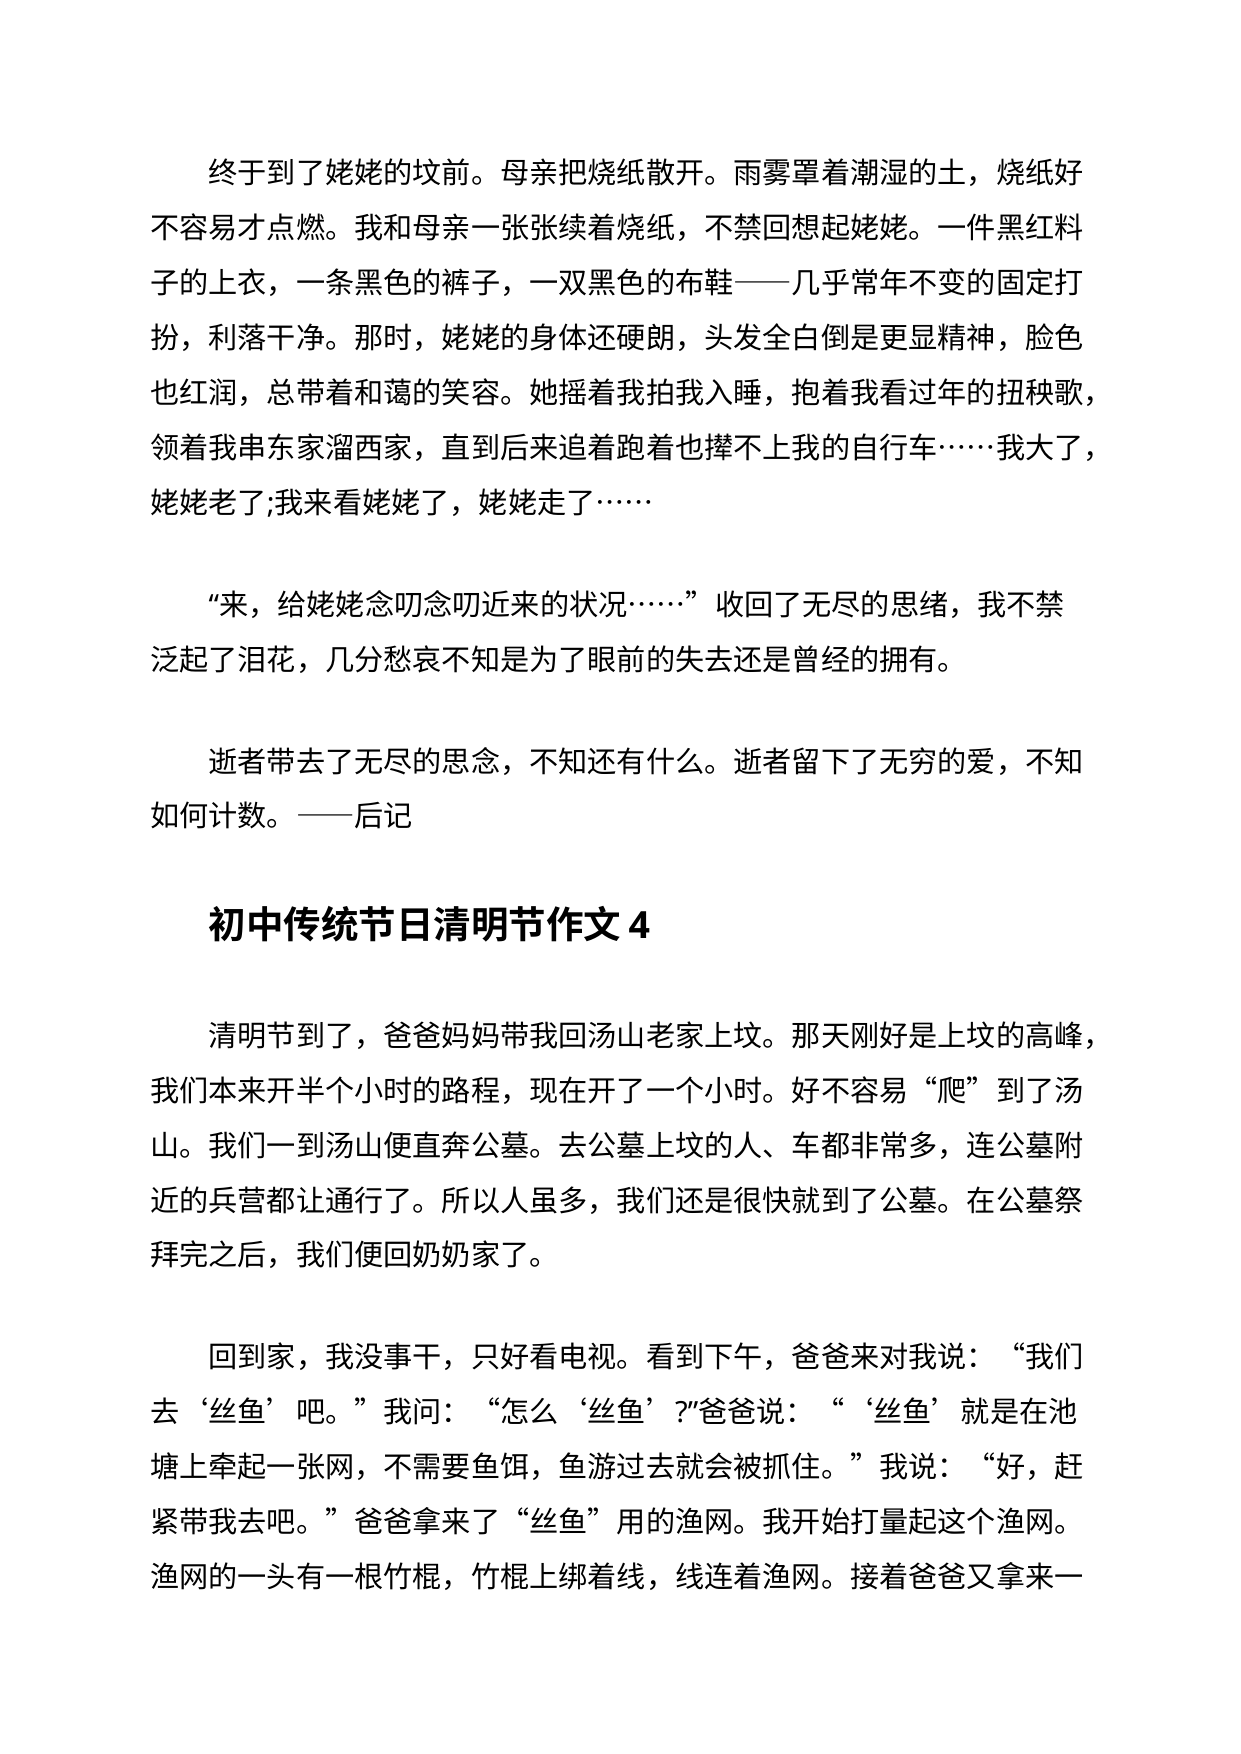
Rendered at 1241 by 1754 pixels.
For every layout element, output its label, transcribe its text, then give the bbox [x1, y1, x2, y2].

text 初中传统节日清明节作文4 [150, 895, 1090, 949]
text 清明节到了，爸爸妈妈带我回汤山老家上坟。那天刚好是上坟的高峰，我们本来开半个小时的路程，现在开了一个小时。好不容易“爬”到了汤山。我们一到汤山便直奔公墓。去公墓上坟的人、车都非常多，连公墓附近的兵营都让通行了。所以人虽多，我们还是很快就到了公墓。在公墓祭拜完之后，我们便回奶奶家了。 [150, 1012, 1090, 1274]
text 终于到了姥姥的坟前。母亲把烧纸散开。雨雾罩着潮湿的土，烧纸好不容易才点燃。我和母亲一张张续着烧纸，不禁回想起姥姥。一件黑红料子的上衣，一条黑色的裤子，一双黑色的布鞋——几乎常年不变的固定打扮，利落干净。那时，姥姥的身体还硬朗，头发全白倒是更显精神，脸色也红润，总带着和蔼的笑容。她摇着我拍我入睡，抱着我看过年的扭秧歌，领着我串东家溜西家，直到后来追着跑着也撵不上我的自行车……我大了，姥姥老了;我来看姥姥了，姥姥走了…… [150, 150, 1090, 522]
text 逝者带去了无尽的思念，不知还有什么。逝者留下了无穷的爱，不知如何计数。——后记 [150, 738, 1090, 835]
text “来，给姥姥念叨念叨近来的状况……”收回了无尽的思绪，我不禁泛起了泪花，几分愁哀不知是为了眼前的失去还是曾经的拥有。 [150, 581, 1090, 679]
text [150, 1334, 1090, 1596]
